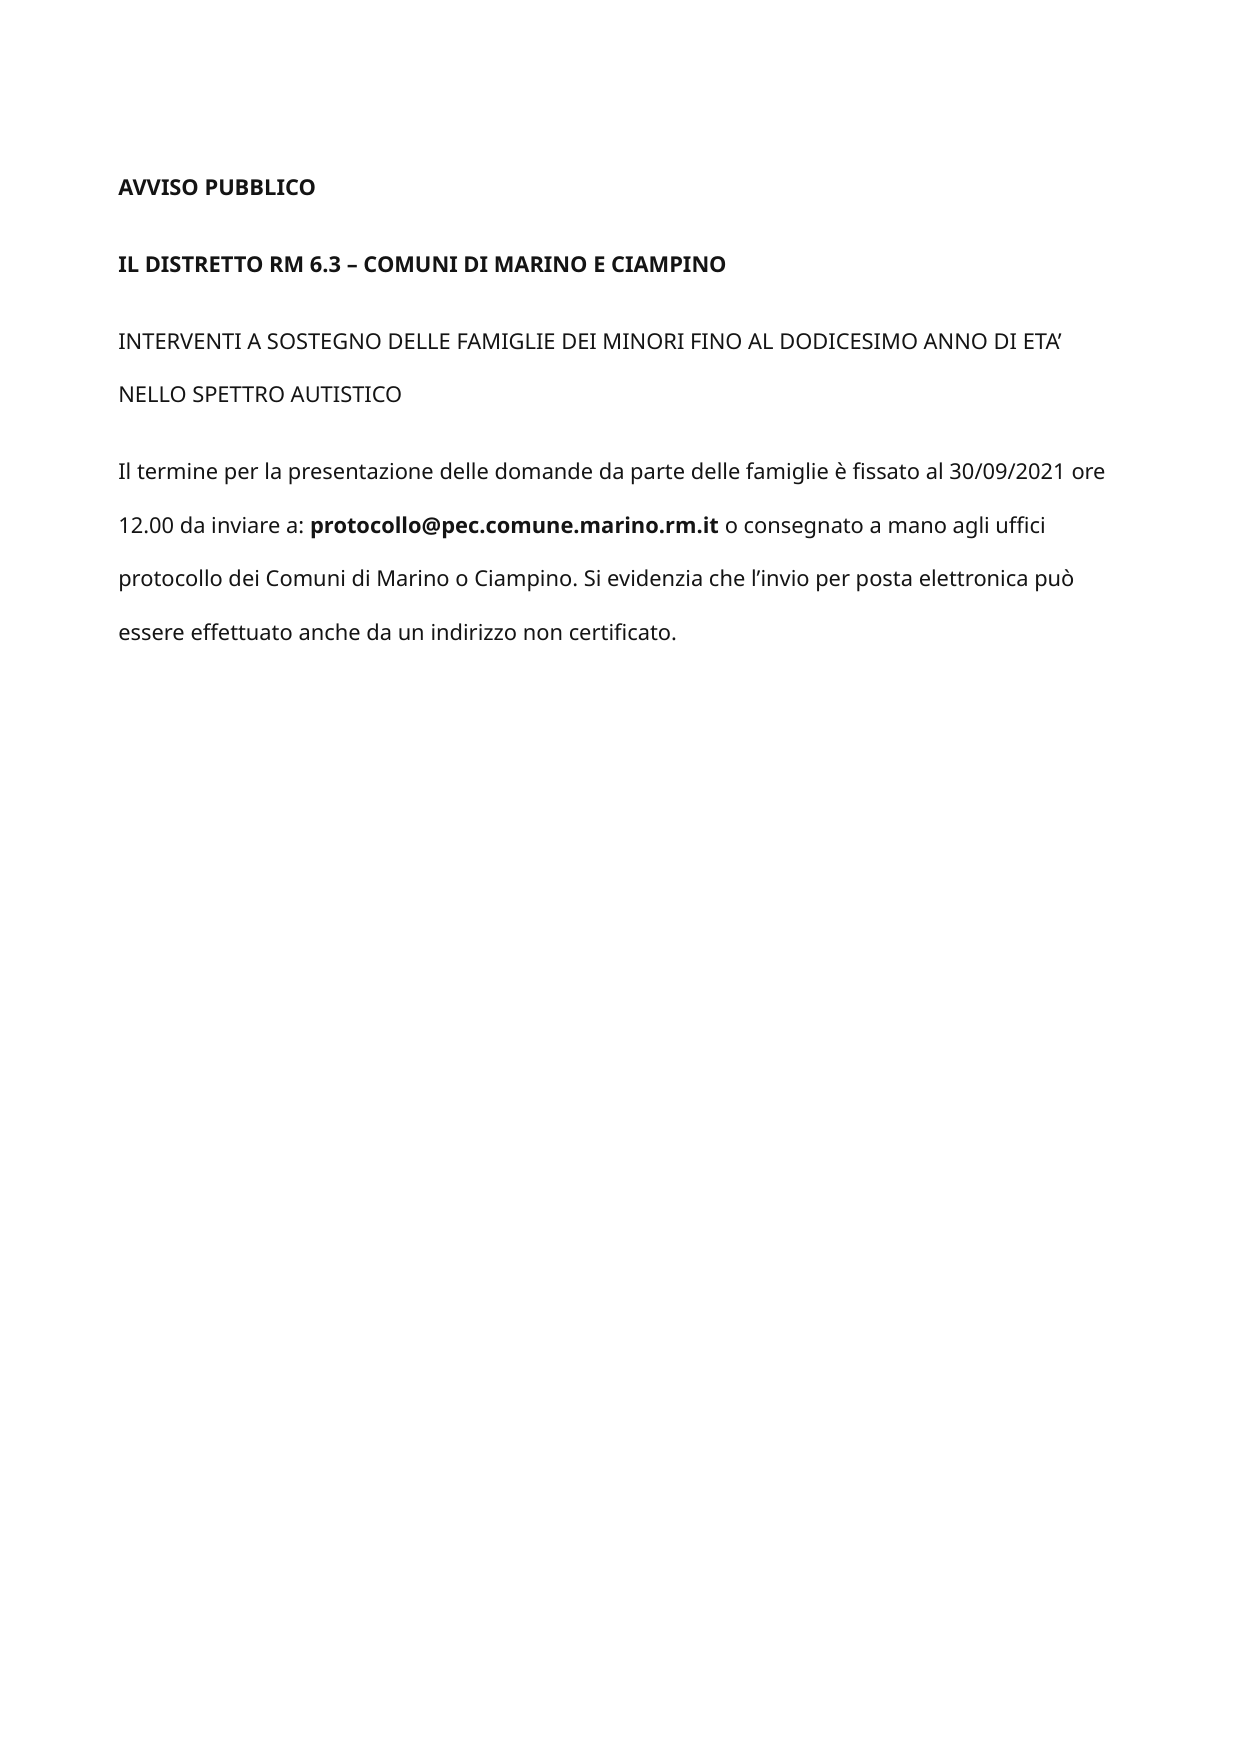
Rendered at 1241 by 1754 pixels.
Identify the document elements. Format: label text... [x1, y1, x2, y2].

text AVVISO PUBBLICO [118, 118, 1122, 201]
text IL DISTRETTO RM 6.3 – COMUNI DI MARINO E CIAMPINO [118, 249, 1122, 278]
text Il termine per la presentazione delle domande da parte delle famiglie è fissato al 30/09/2021 ore 12.00 da inviare a: protocollo@pec.comune.marino.rm.it o consegnato a mano agli uffici protocollo dei Comuni di Marino o Ciampino. Si evidenzia che l’invio per posta elettronica può essere effettuato anche da un indirizzo non certificato. [118, 456, 1122, 647]
text INTERVENTI A SOSTEGNO DELLE FAMIGLIE DEI MINORI FINO AL DODICESIMO ANNO DI ETA’ NELLO SPETTRO AUTISTICO [118, 326, 1122, 409]
